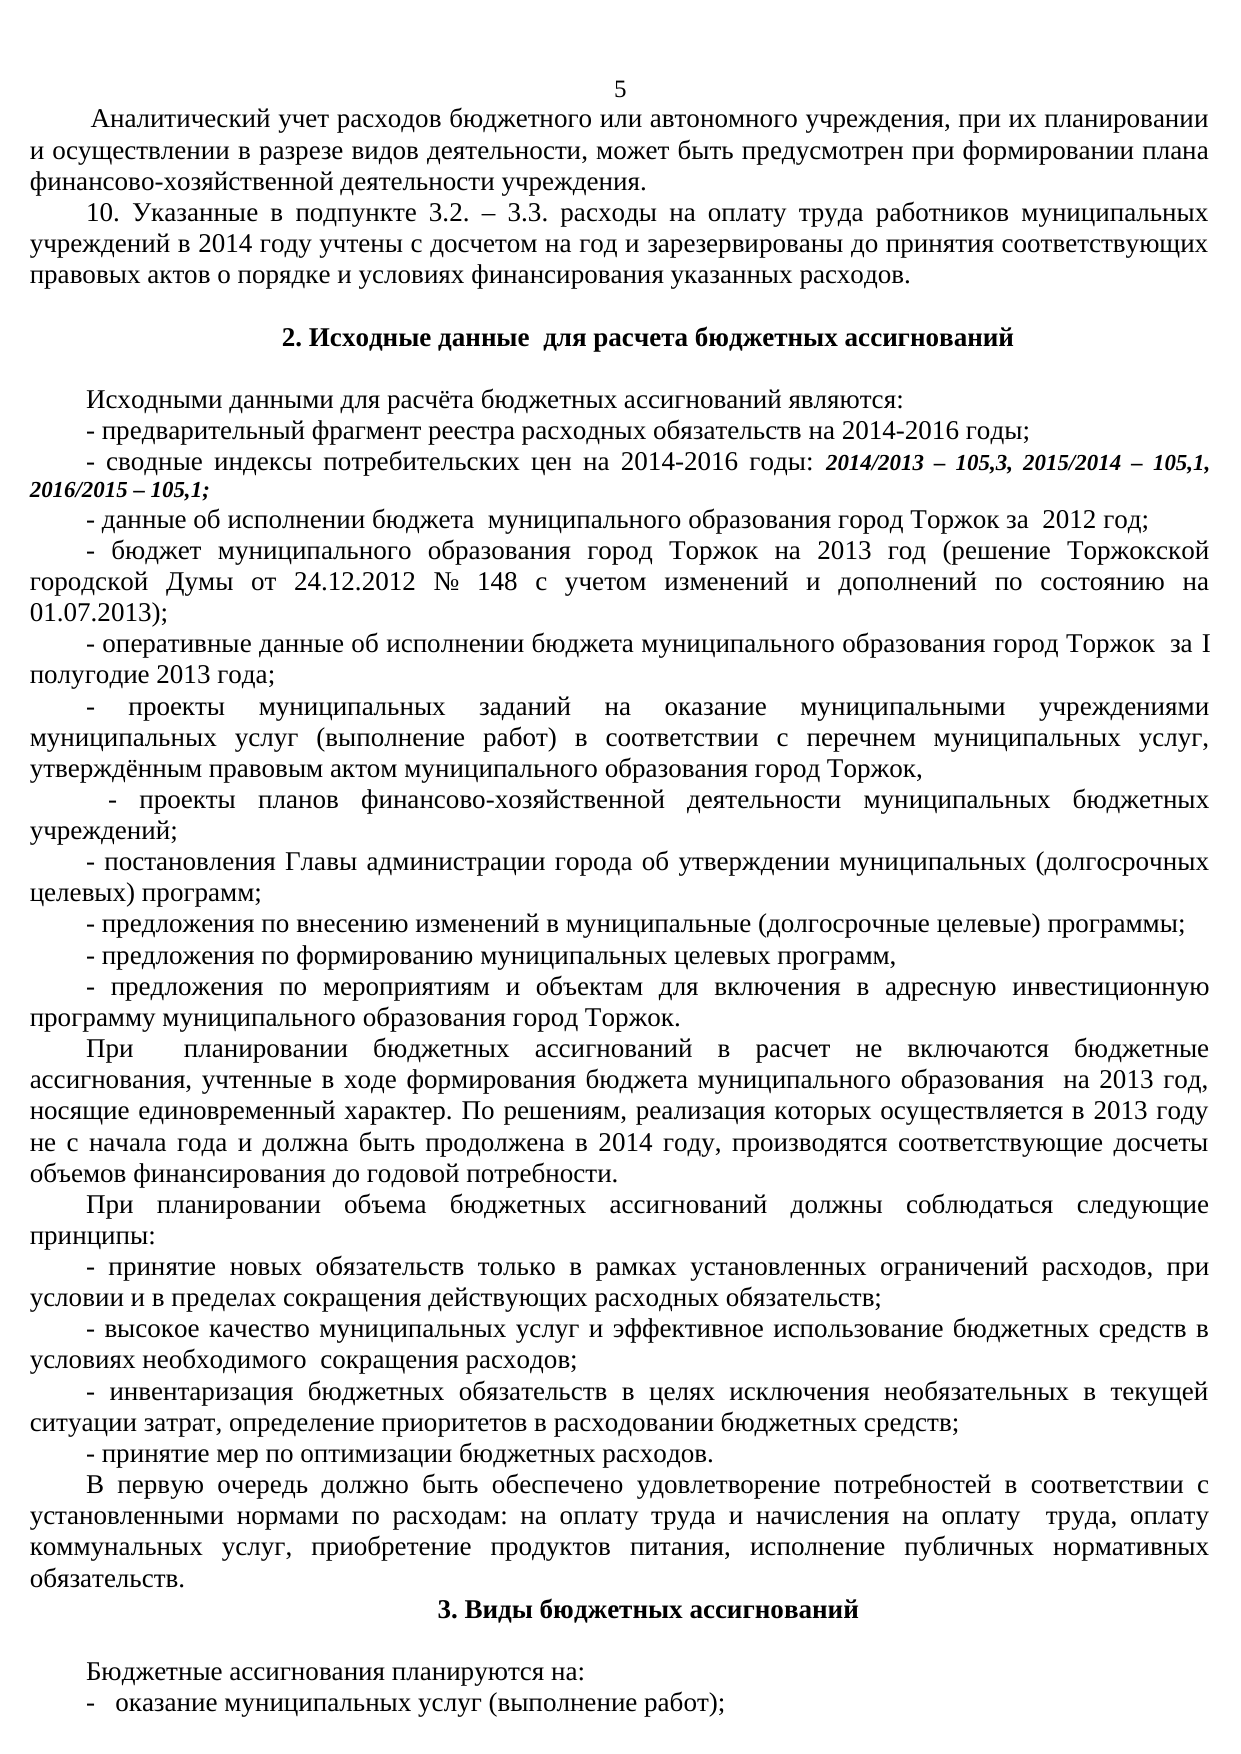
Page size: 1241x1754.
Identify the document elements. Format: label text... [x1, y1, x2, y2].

text - проекты планов финансово-хозяйственной деятельности муниципальных бюджетных учреждений; [29, 783, 1211, 845]
text - проекты муниципальных заданий на оказание муниципальными учреждениями муниципальных услуг (выполнение работ) в соответствии с перечнем муниципальных услуг, утверждённым правовым актом муниципального образования город Торжок, [29, 689, 1211, 783]
text При планировании объема бюджетных ассигнований должны соблюдаться следующие принципы: [29, 1188, 1211, 1250]
text - предварительный фрагмент реестра расходных обязательств на 2014-2016 годы; [29, 414, 1211, 445]
text - предложения по формированию муниципальных целевых программ, [29, 939, 1211, 970]
text - инвентаризация бюджетных обязательств в целях исключения необязательных в текущей ситуации затрат, определение приоритетов в расходовании бюджетных средств; [29, 1375, 1211, 1437]
text - оказание муниципальных услуг (выполнение работ); [29, 1686, 1211, 1717]
text 10. Указанные в подпункте 3.2. – 3.3. расходы на оплату труда работников муниципальных учреждений в 2014 году учтены с досчетом на год и зарезервированы до принятия соответствующих правовых актов о порядке и условиях финансирования указанных расходов. [29, 196, 1211, 289]
text - сводные индексы потребительских цен на 2014-2016 годы: 2014/2013 – 105,3, 2015/2014 – 105,1, 2016/2015 – 105,1; [29, 445, 1211, 503]
text 2. Исходные данные для расчета бюджетных ассигнований [29, 321, 1211, 352]
text - принятие новых обязательств только в рамках установленных ограничений расходов, при условии и в пределах сокращения действующих расходных обязательств; [29, 1250, 1211, 1312]
text - принятие мер по оптимизации бюджетных расходов. [29, 1437, 1211, 1468]
text - постановления Главы администрации города об утверждении муниципальных (долгосрочных целевых) программ; [29, 845, 1211, 908]
text При планировании бюджетных ассигнований в расчет не включаются бюджетные ассигнования, учтенные в ходе формирования бюджета муниципального образования на 2013 год, носящие единовременный характер. По решениям, реализация которых осуществляется в 2013 году не с начала года и должна быть продолжена в 2014 году, производятся соответствующие досчеты объемов финансирования до годовой потребности. [29, 1032, 1211, 1188]
text 3. Виды бюджетных ассигнований [29, 1593, 1211, 1624]
text - данные об исполнении бюджета муниципального образования город Торжок за 2012 год; [29, 503, 1211, 534]
text - бюджет муниципального образования город Торжок на 2013 год (решение Торжокской городской Думы от 24.12.2012 № 148 с учетом изменений и дополнений по состоянию на 01.07.2013); [29, 534, 1211, 627]
text Бюджетные ассигнования планируются на: [29, 1655, 1211, 1686]
text - предложения по мероприятиям и объектам для включения в адресную инвестиционную программу муниципального образования город Торжок. [29, 970, 1211, 1032]
text Аналитический учет расходов бюджетного или автономного учреждения, при их планировании и осуществлении в разрезе видов деятельности, может быть предусмотрен при формировании плана финансово-хозяйственной деятельности учреждения. [29, 103, 1211, 196]
text - оперативные данные об исполнении бюджета муниципального образования город Торжок за I полугодие 2013 года; [29, 627, 1211, 689]
text - высокое качество муниципальных услуг и эффективное использование бюджетных средств в условиях необходимого сокращения расходов; [29, 1312, 1211, 1375]
text Исходными данными для расчёта бюджетных ассигнований являются: [29, 383, 1211, 414]
text В первую очередь должно быть обеспечено удовлетворение потребностей в соответствии с установленными нормами по расходам: на оплату труда и начисления на оплату труда, оплату коммунальных услуг, приобретение продуктов питания, исполнение публичных нормативных обязательств. [29, 1468, 1211, 1593]
text - предложения по внесению изменений в муниципальные (долгосрочные целевые) программы; [29, 908, 1211, 939]
